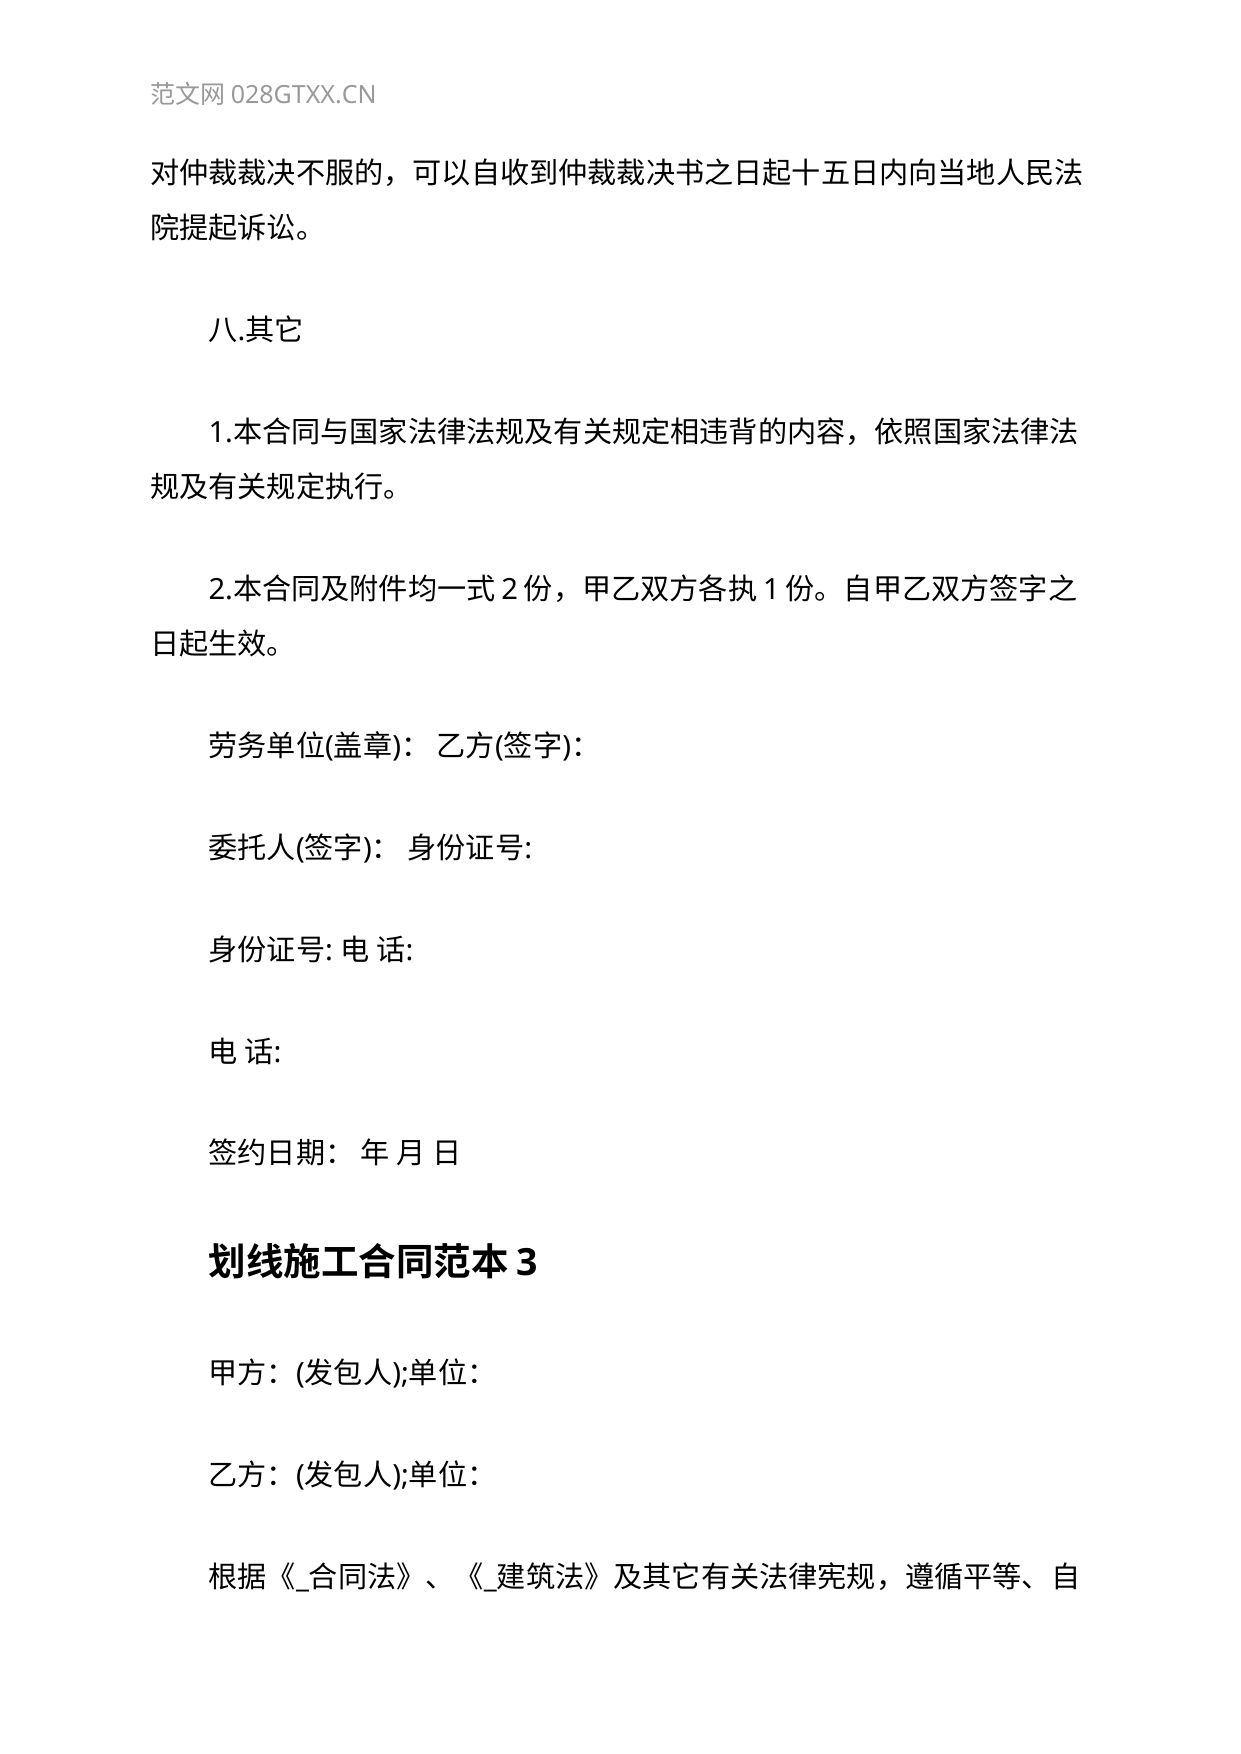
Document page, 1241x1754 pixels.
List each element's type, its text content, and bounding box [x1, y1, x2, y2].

text 划线施工合同范本3 [150, 1232, 1090, 1286]
text 签约日期： 年 月 日 [150, 1130, 1090, 1172]
text 委托人(签字)： 身份证号: [150, 824, 1090, 867]
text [150, 1553, 1090, 1596]
text 甲方：(发包人);单位： [150, 1349, 1090, 1392]
text 电 话: [150, 1028, 1090, 1071]
text 1.本合同与国家法律法规及有关规定相违背的内容，依照国家法律法规及有关规定执行。 [150, 409, 1090, 506]
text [150, 150, 1090, 247]
text 2.本合同及附件均一式2份，甲乙双方各执1份。自甲乙双方签字之日起生效。 [150, 565, 1090, 663]
text 劳务单位(盖章)： 乙方(签字)： [150, 722, 1090, 764]
text 身份证号: 电 话: [150, 926, 1090, 968]
text 乙方：(发包人);单位： [150, 1451, 1090, 1494]
text 八.其它 [150, 307, 1090, 349]
